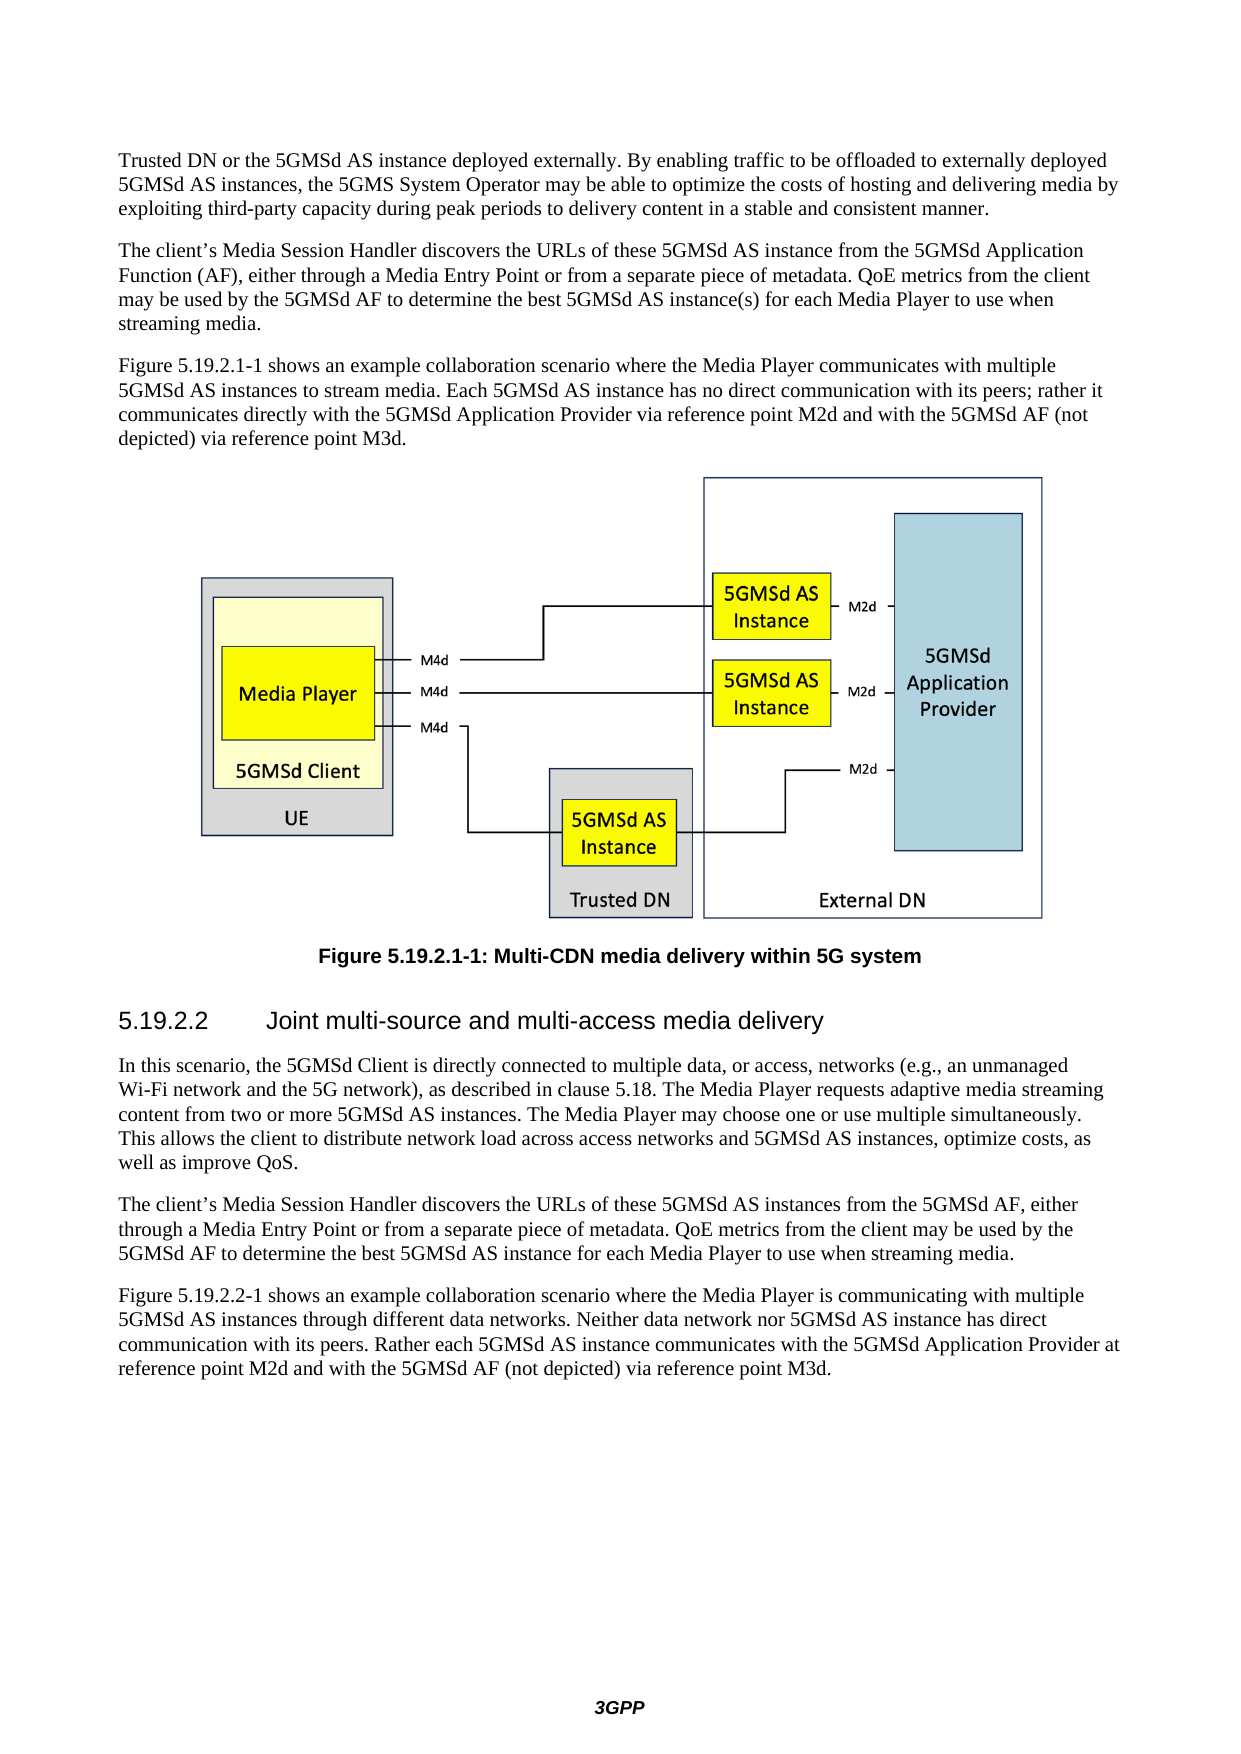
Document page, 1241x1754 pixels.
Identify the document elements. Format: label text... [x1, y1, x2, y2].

picture [187, 468, 1054, 926]
text Figure 5.19.2.2-1 shows an example collaboration scenario where the Media Player is communicating with multiple 5GMSd AS instances through different data networks. Neither data network nor 5GMSd AS instance has direct communication with its peers. Rather each 5GMSd AS instance communicates with the 5GMSd Application Provider at reference point M2d and with the 5GMSd AF (not depicted) via reference point M3d. [118, 1283, 1122, 1379]
text Figure 5.19.2.1-1: Multi-CDN media delivery within 5G system [118, 944, 1122, 968]
text In this scenario, the 5GMSd Client is directly connected to multiple data, or access, networks (e.g., an unmanaged Wi-Fi network and the 5G network), as described in clause 5.18. The Media Player requests adaptive media streaming content from two or more 5GMSd AS instances. The Media Player may choose one or use multiple simultaneously. This allows the client to distribute network load across access networks and 5GMSd AS instances, optimize costs, as well as improve QoS. [118, 1053, 1122, 1174]
subtitle 5.19.2.2 Joint multi-source and multi-access media delivery [118, 1006, 1122, 1034]
text Figure 5.19.2.1-1 shows an example collaboration scenario where the Media Player communicates with multiple 5GMSd AS instances to stream media. Each 5GMSd AS instance has no direct communication with its peers; rather it communicates directly with the 5GMSd Application Provider via reference point M2d and with the 5GMSd AF (not depicted) via reference point M3d. [118, 353, 1122, 450]
text The client’s Media Session Handler discovers the URLs of these 5GMSd AS instance from the 5GMSd Application Function (AF), either through a Media Entry Point or from a separate piece of metadata. QoE metrics from the client may be used by the 5GMSd AF to determine the best 5GMSd AS instance(s) for each Media Player to use when streaming media. [118, 238, 1122, 335]
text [118, 147, 1122, 220]
text The client’s Media Session Handler discovers the URLs of these 5GMSd AS instances from the 5GMSd AF, either through a Media Entry Point or from a separate piece of metadata. QoE metrics from the client may be used by the 5GMSd AF to determine the best 5GMSd AS instance for each Media Player to use when streaming media. [118, 1192, 1122, 1264]
